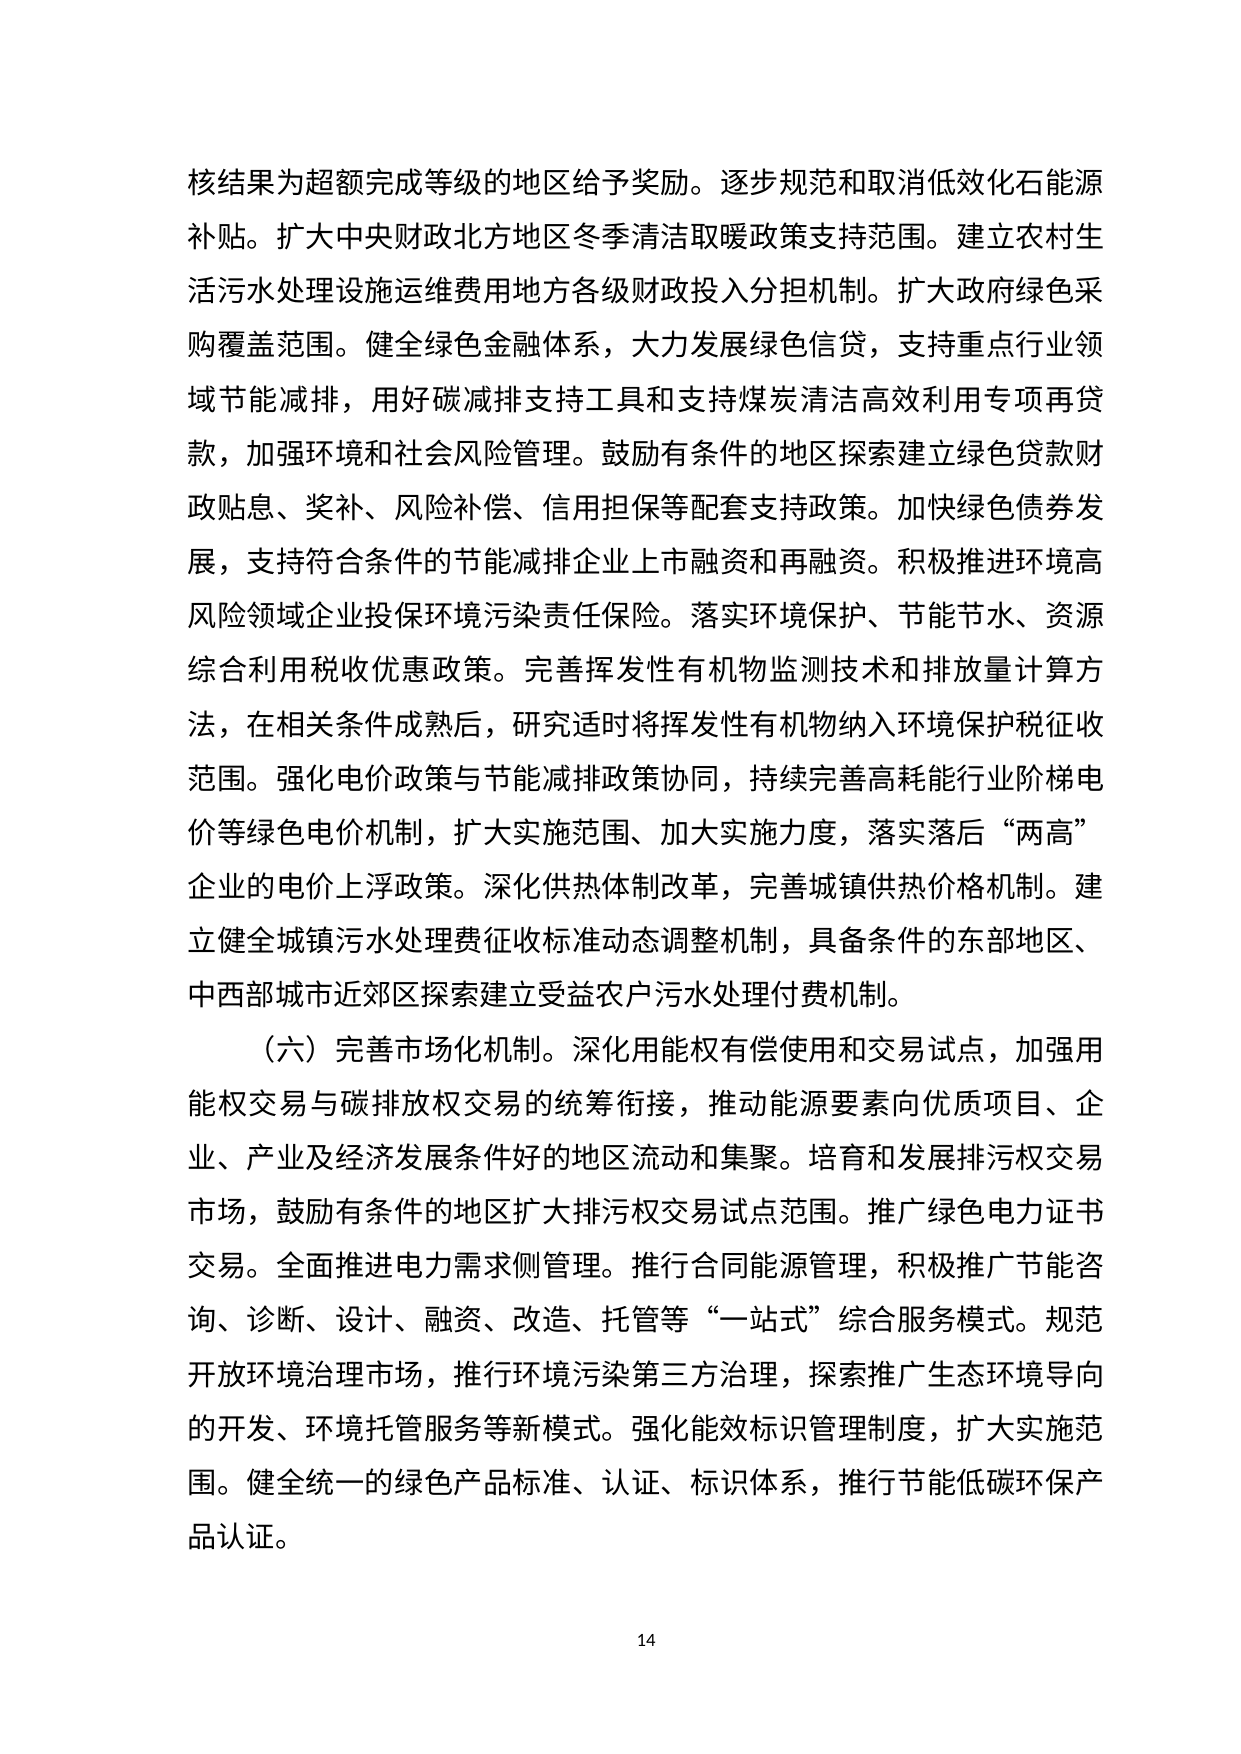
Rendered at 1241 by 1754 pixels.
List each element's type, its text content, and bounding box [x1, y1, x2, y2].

text （六）完善市场化机制。深化用能权有偿使用和交易试点，加强用能权交易与碳排放权交易的统筹衔接，推动能源要素向优质项目、企业、产业及经济发展条件好的地区流动和集聚。培育和发展排污权交易市场，鼓励有条件的地区扩大排污权交易试点范围。推广绿色电力证书交易。全面推进电力需求侧管理。推行合同能源管理，积极推广节能咨询、诊断、设计、融资、改造、托管等“一站式”综合服务模式。规范开放环境治理市场，推行环境污染第三方治理，探索推广生态环境导向的开发、环境托管服务等新模式。强化能效标识管理制度，扩大实施范围。健全统一的绿色产品标准、认证、标识体系，推行节能低碳环保产品认证。 [187, 1017, 1104, 1558]
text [187, 150, 1104, 1017]
